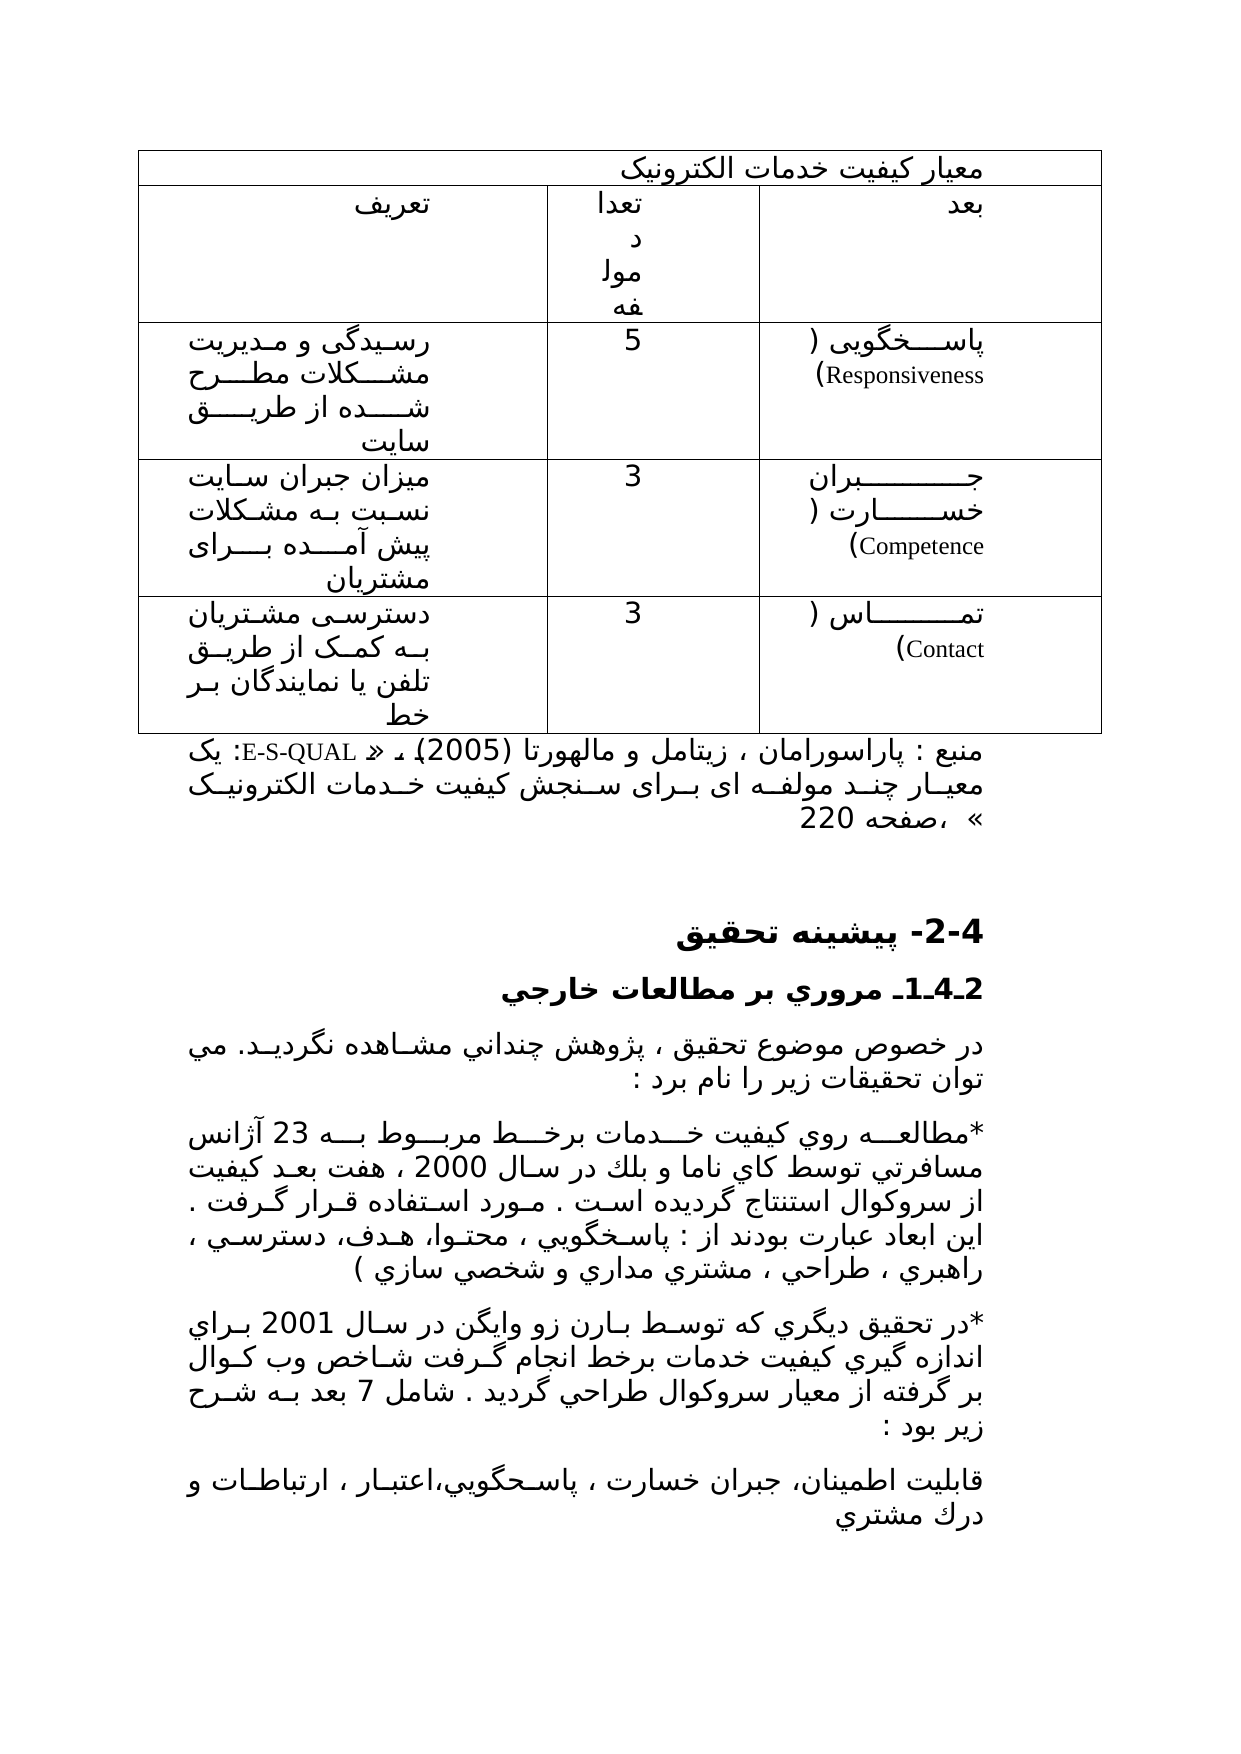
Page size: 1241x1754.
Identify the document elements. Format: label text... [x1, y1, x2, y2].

table_cell بعد [760, 186, 1101, 322]
table_header معیار کیفیت خدمات الکترونیک [139, 151, 1101, 185]
table_cell تعداد مولفه [548, 186, 759, 322]
table_cell 3 [548, 460, 759, 596]
table_cell 5 [548, 323, 759, 459]
table_cell 3 [548, 597, 759, 732]
table_cell پاسخگویی (Responsiveness) [760, 323, 1101, 459]
table_cell تماس ( Contact) [760, 597, 1101, 732]
text 2-4- پيشينه تحقيق [187, 913, 984, 952]
table_cell میزان جبران سایت نسبت به مشکلات پیش آمده برای مشتریان [139, 460, 547, 596]
table_cell رسیدگی و مدیریت مشکلات مطرح شده از طریق سایت [139, 323, 547, 459]
text منبع : پاراسورامان ، زیتامل و مالهورتا (2005) ، « E-S-QUAL: یک معیار چند مولفه ای برای سنجش کیفیت خدمات الکترونیک » ،صفحه 220 [187, 734, 984, 835]
text 2ـ4ـ1ـ مروري بر مطالعات خارجي [187, 972, 984, 1006]
text در خصوص موضوع تحقيق ، پژوهش چنداني مشاهده نگرديد. مي توان تحقيقات زير را نام برد : [187, 1027, 984, 1095]
text *در تحقيق ديگري كه توسط بارن زو وايگن در سال 2001 براي اندازه گيري كيفيت خدمات برخط انجام گرفت شاخص وب كوال بر گرفته از معيار سروكوال طراحي گرديد . شامل 7 بعد به شرح زير بود : [187, 1307, 984, 1442]
table_cell دسترسی مشتریان به کمک از طریق تلفن یا نمایندگان بر خط [139, 597, 547, 732]
text قابليت اطمينان، جبران خسارت ، پاسحگويي،اعتبار ، ارتباطات و درك مشتري [187, 1463, 984, 1531]
table_cell جبران خسارت (Competence) [760, 460, 1101, 596]
text *مطالعه روي كيفيت خدمات برخط مربوط به 23 آژانس مسافرتي توسط كاي ناما و بلك در سال 2000 ، هفت بعد كيفيت از سروكوال استنتاج گرديده است . مورد استفاده قرار گرفت . اين ابعاد عبارت بودند از : پاسخگويي ، محتوا، هدف، دسترسي ، راهبري ، طراحي ، مشتري مداري و شخصي سازي ) [187, 1116, 984, 1286]
table_cell تعریف [139, 186, 547, 322]
